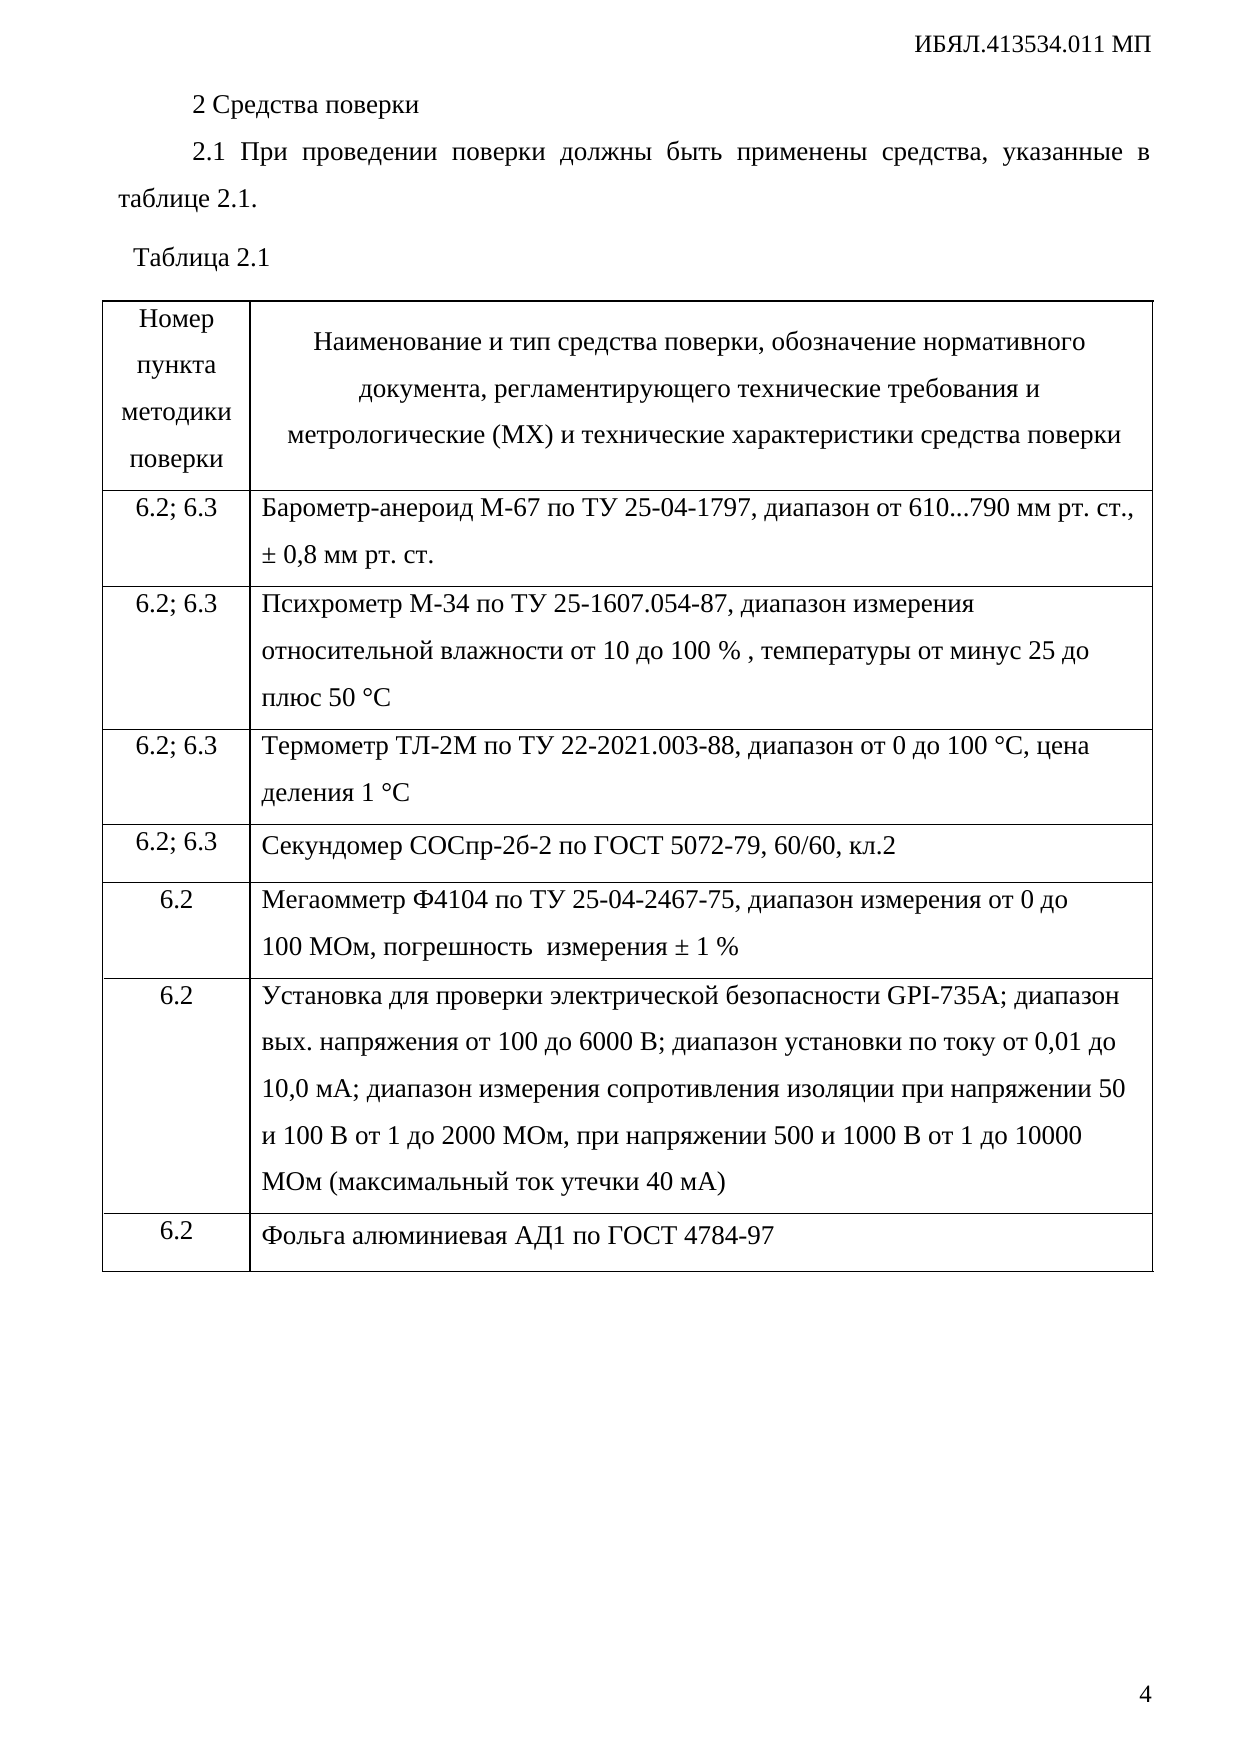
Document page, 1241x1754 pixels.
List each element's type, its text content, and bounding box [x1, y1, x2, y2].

table_cell Психрометр М-34 по ТУ 25-1607.054-87, диапазон измерения относительной влажности от 10 до 100 % , температуры от минус 25 до плюс 50 °С [251, 587, 1152, 728]
table_cell Термометр ТЛ-2М по ТУ 22-2021.003-88, диапазон от 0 до 100 °С, цена деления 1 °С [251, 730, 1152, 824]
table_cell 6.2 [103, 883, 249, 978]
text 2 Средства поверки [118, 89, 1152, 120]
list Таблица 2.1 [118, 241, 1152, 272]
table_cell Секундомер СОСпр-2б-2 по ГОСТ 5072-79, 60/60, кл.2 [251, 825, 1152, 882]
table_cell 6.2 [103, 1214, 249, 1271]
table_cell 6.2; 6.3 [103, 587, 249, 728]
table_header Наименование и тип средства поверки, обозначение нормативного документа, регламентирующего технические требования и метрологические (МХ) и технические характеристики средства поверки [251, 302, 1152, 490]
table_cell Мегаомметр Ф4104 по ТУ 25-04-2467-75, диапазон измерения от 0 до 100 МОм, погрешность измерения ± 1 % [251, 883, 1152, 978]
table_cell 6.2; 6.3 [103, 825, 249, 882]
table_cell 6.2 [103, 979, 249, 1213]
table_header Номер пункта методики поверки [103, 302, 249, 490]
table_cell 6.2; 6.3 [103, 491, 249, 586]
table_cell Барометр-анероид М-67 по ТУ 25-04-1797, диапазон от 610...790 мм рт. ст., ± 0,8 мм рт. ст. [251, 491, 1152, 586]
table_cell Установка для проверки электрической безопасности GPI-735А; диапазон вых. напряжения от 100 до 6000 В; диапазон установки по току от 0,01 до 10,0 мА; диапазон измерения сопротивления изоляции при напряжении 50 и 100 В от 1 до 2000 МОм, при напряжении 500 и 1000 В от 1 до 10000 МОм (максимальный ток утечки 40 мА) [251, 979, 1152, 1213]
table_cell Фольга алюминиевая АД1 по ГОСТ 4784-97 [251, 1214, 1152, 1271]
table_cell 6.2; 6.3 [103, 730, 249, 824]
text 2.1 При проведении поверки должны быть применены средства, указанные в таблице 2.1. [118, 135, 1152, 213]
